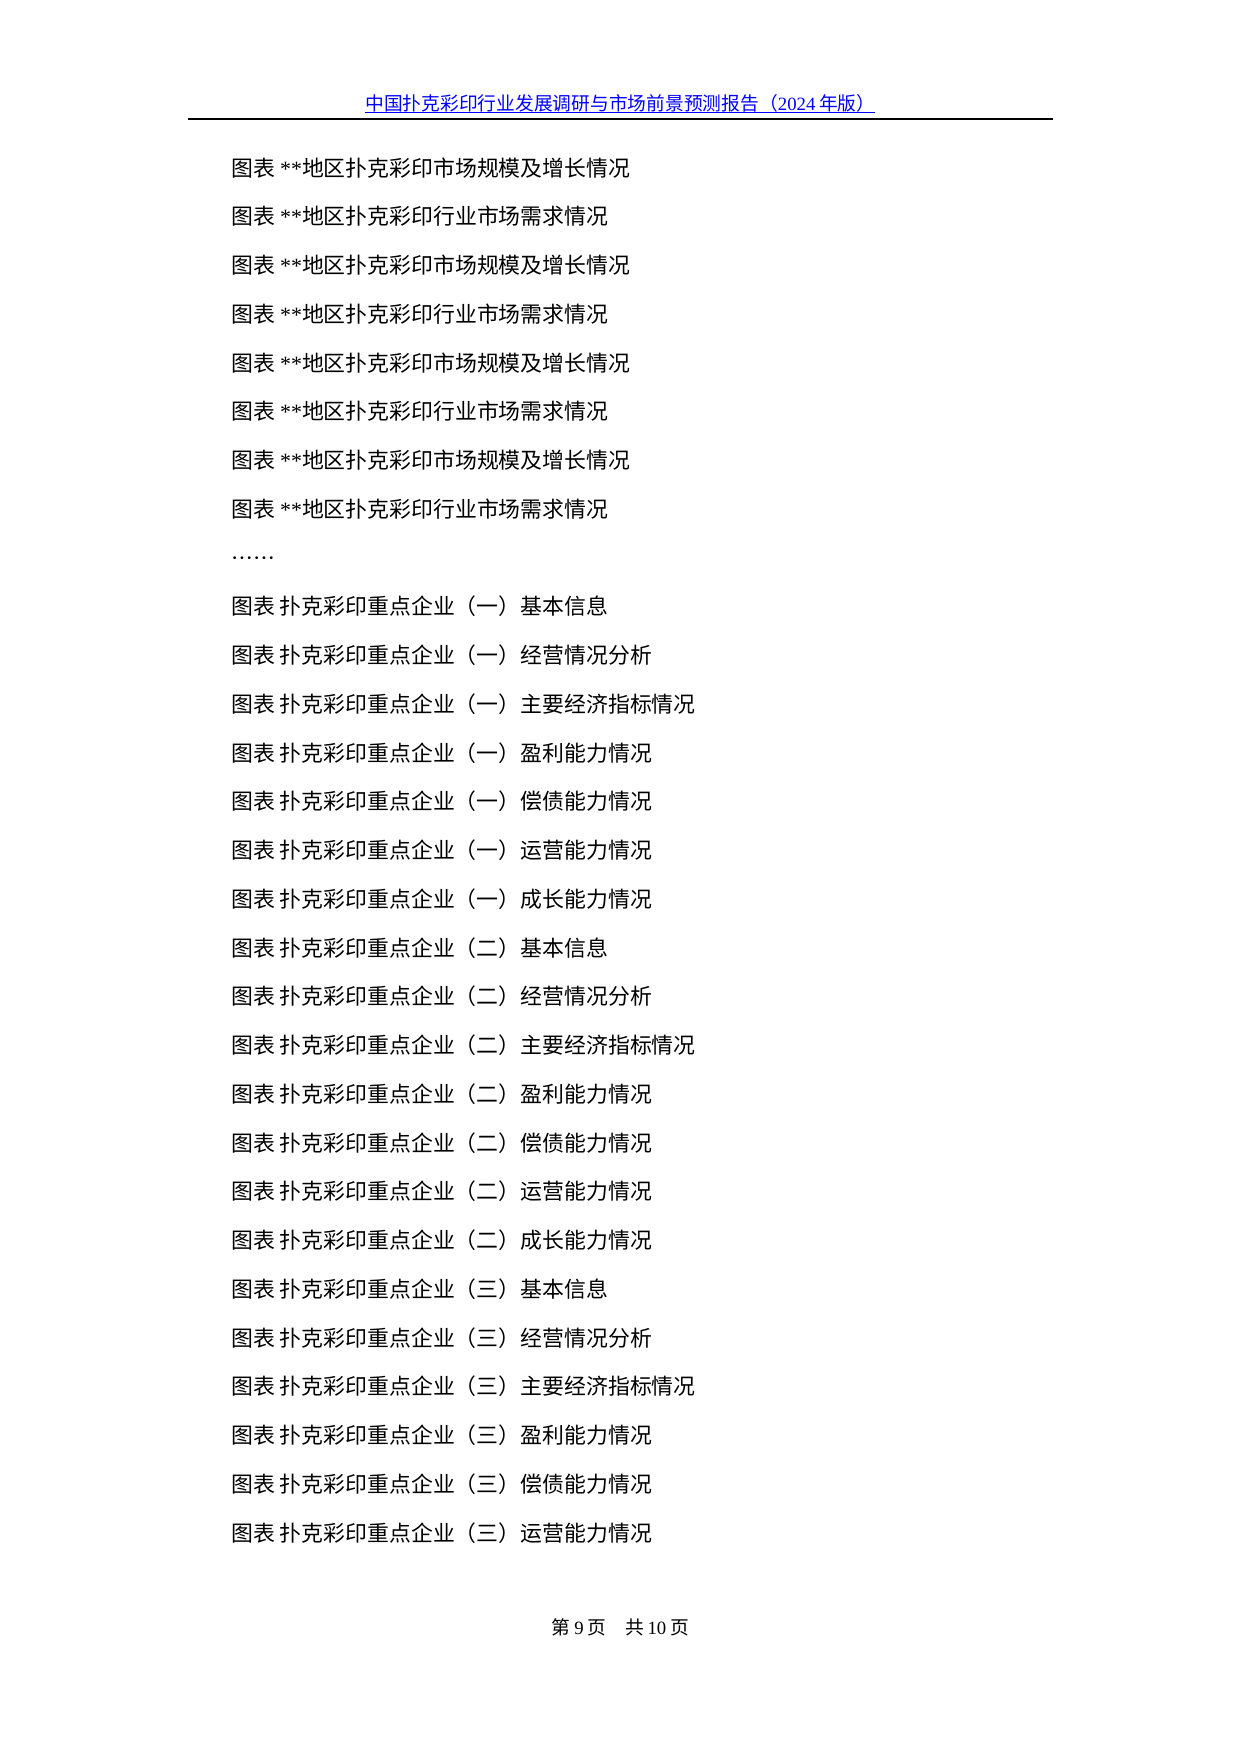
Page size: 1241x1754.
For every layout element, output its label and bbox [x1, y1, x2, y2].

text [187, 150, 1053, 1548]
